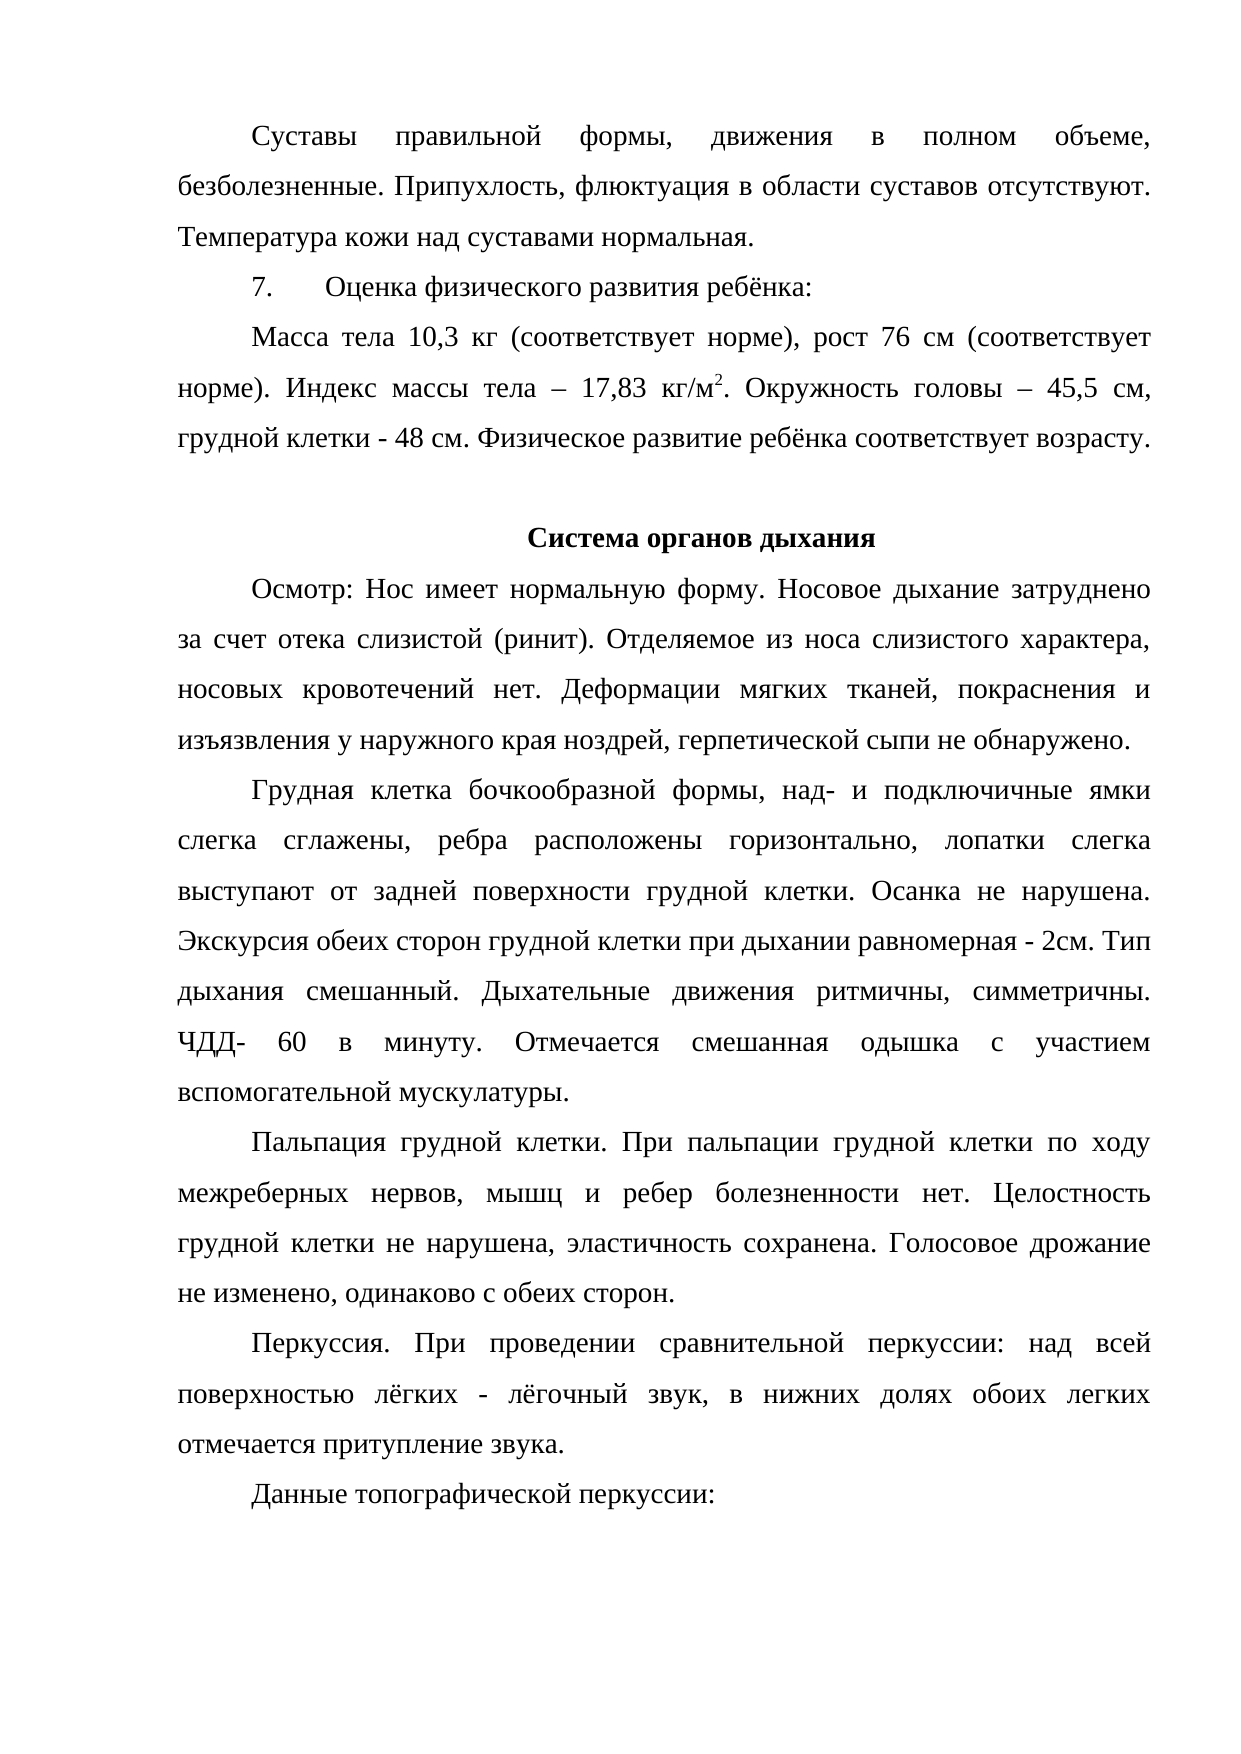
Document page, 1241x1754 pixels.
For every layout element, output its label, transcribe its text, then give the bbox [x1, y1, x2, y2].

text Осмотр: Нос имеет нормальную форму. Носовое дыхание затруднено за счет отека слизистой (ринит). Отделяемое из носа слизистого характера, носовых кровотечений нет. Деформации мягких тканей, покраснения и изъязвления у наружного края ноздрей, герпетической сыпи не обнаружено. [177, 571, 1152, 755]
text Система органов дыхания [177, 521, 1152, 554]
text Перкуссия. При проведении сравнительной перкуссии: над всей поверхностью лёгких - лёгочный звук, в нижних долях обоих легких отмечается притупление звука. [177, 1326, 1152, 1460]
text Суставы правильной формы, движения в полном объеме, безболезненные. Припухлость, флюктуация в области суставов отсутствуют. Температура кожи над суставами нормальная. [177, 118, 1152, 252]
text Данные топографической перкуссии: [177, 1477, 1152, 1510]
text Грудная клетка бочкообразной формы, над- и подключичные ямки слегка сглажены, ребра расположены горизонтально, лопатки слегка выступают от задней поверхности грудной клетки. Осанка не нарушена. Экскурсия обеих сторон грудной клетки при дыхании равномерная - 2см. Тип дыхания смешанный. Дыхательные движения ритмичны, симметричны. ЧДД- 60 в минуту. Отмечается смешанная одышка с участием вспомогательной мускулатуры. [177, 772, 1152, 1108]
text Масса тела (соответствует норме), рост (соответствует норме). Индекс массы тела – 17,83 кг/м2. Окружность головы – , грудной клетки - . Физическое развитие ребёнка соответствует возрасту. [177, 319, 1152, 453]
list Оценка физического развития ребёнка: [177, 269, 1152, 303]
text Пальпация грудной клетки. При пальпации грудной клетки по ходу межреберных нервов, мышц и ребер болезненности нет. Целостность грудной клетки не нарушена, эластичность сохранена. Голосовое дрожание не изменено, одинаково с обеих сторон. [177, 1124, 1152, 1309]
